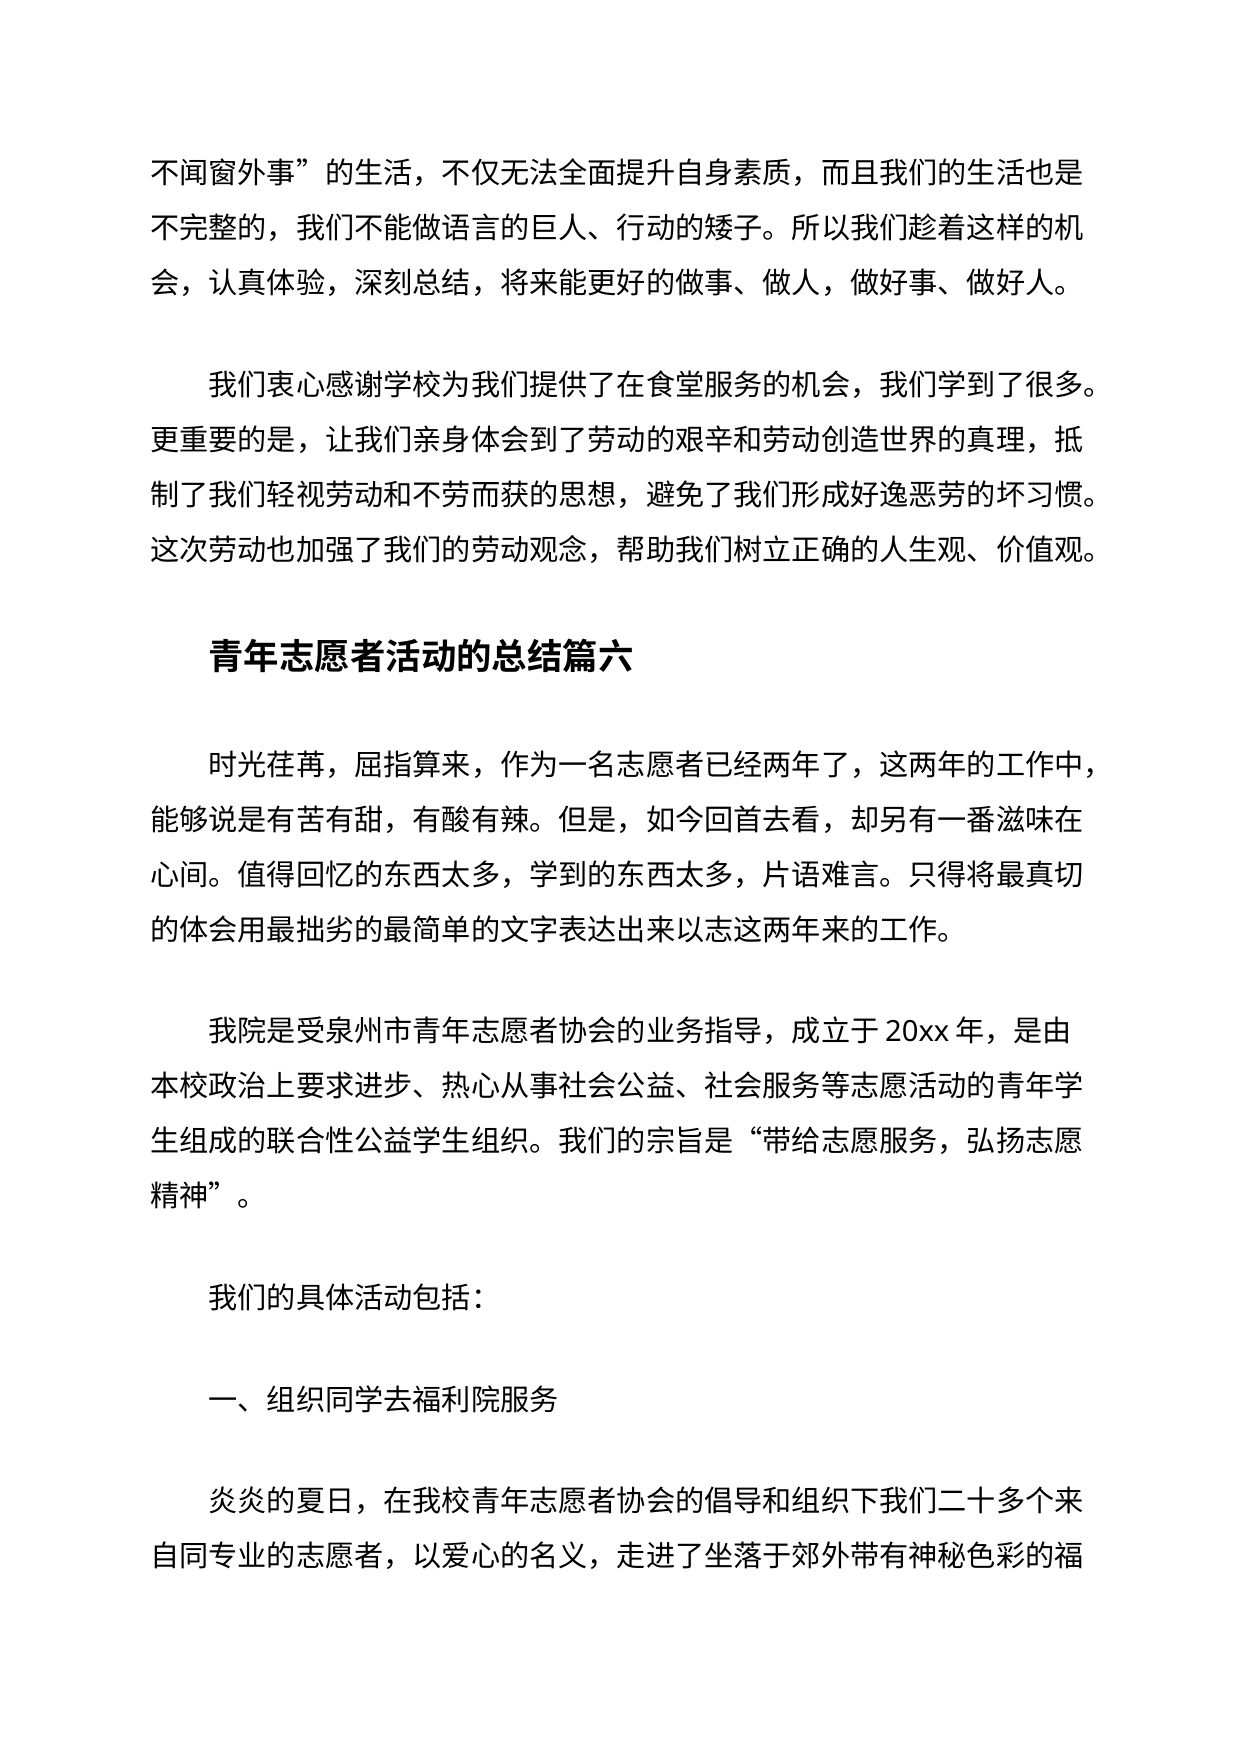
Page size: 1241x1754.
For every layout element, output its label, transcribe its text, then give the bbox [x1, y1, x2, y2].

text 我们的具体活动包括： [150, 1274, 1090, 1317]
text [150, 150, 1090, 302]
text 我院是受泉州市青年志愿者协会的业务指导，成立于20xx年，是由本校政治上要求进步、热心从事社会公益、社会服务等志愿活动的青年学生组成的联合性公益学生组织。我们的宗旨是“带给志愿服务，弘扬志愿精神”。 [150, 1008, 1090, 1215]
text 时光荏苒，屈指算来，作为一名志愿者已经两年了，这两年的工作中，能够说是有苦有甜，有酸有辣。但是，如今回首去看，却另有一番滋味在心间。值得回忆的东西太多，学到的东西太多，片语难言。只得将最真切的体会用最拙劣的最简单的文字表达出来以志这两年来的工作。 [150, 741, 1090, 948]
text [150, 1478, 1090, 1575]
text 一、组织同学去福利院服务 [150, 1376, 1090, 1418]
text 我们衷心感谢学校为我们提供了在食堂服务的机会，我们学到了很多。更重要的是，让我们亲身体会到了劳动的艰辛和劳动创造世界的真理，抵制了我们轻视劳动和不劳而获的思想，避免了我们形成好逸恶劳的坏习惯。这次劳动也加强了我们的劳动观念，帮助我们树立正确的人生观、价值观。 [150, 362, 1090, 568]
text 青年志愿者活动的总结篇六 [150, 628, 1090, 679]
